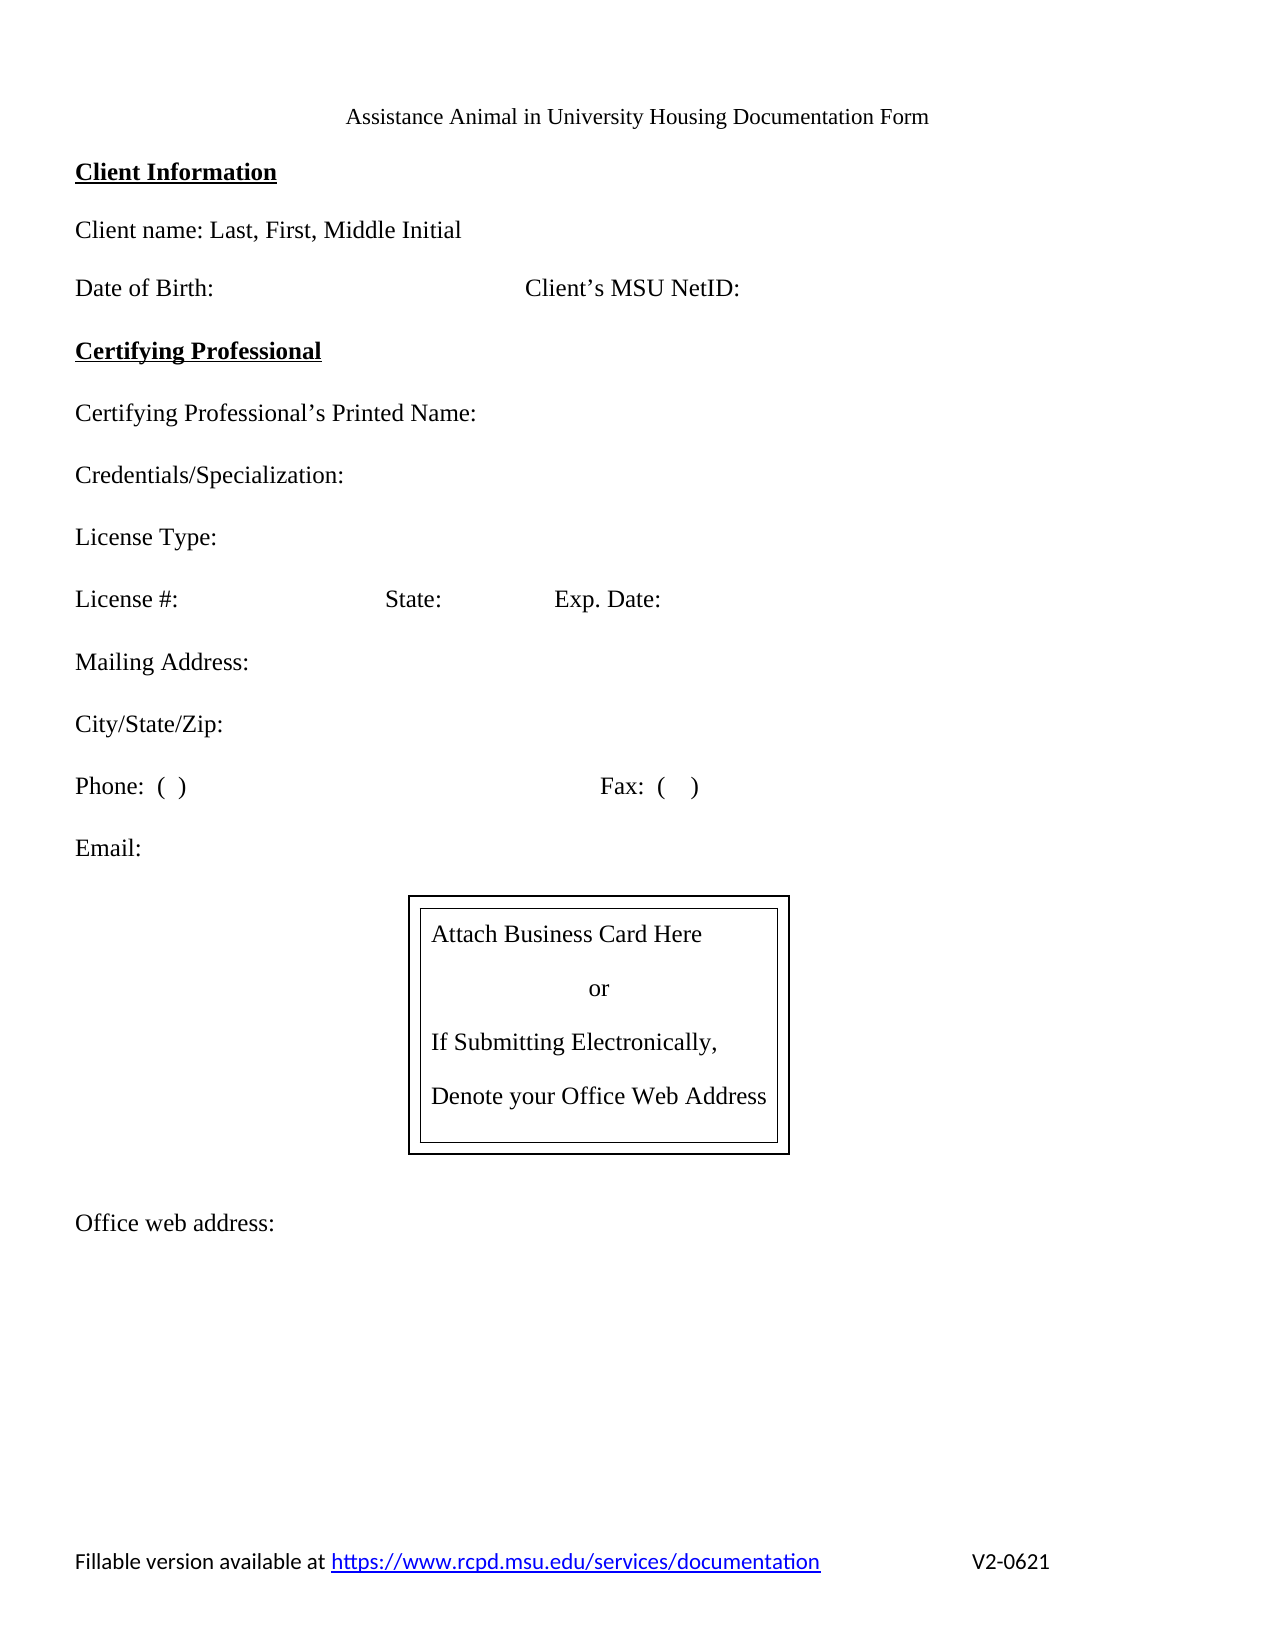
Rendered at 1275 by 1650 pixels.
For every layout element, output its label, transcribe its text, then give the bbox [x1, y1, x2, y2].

text License Type: [75, 522, 1200, 551]
text City/State/Zip: [75, 709, 1200, 738]
text Certifying Professional’s Printed Name: [75, 398, 1200, 427]
text Client name: Last, First, Middle Initial [75, 211, 1200, 245]
text Email: [75, 833, 1200, 862]
text Credentials/Specialization: [75, 460, 1200, 489]
text Date of Birth: Client’s MSU NetID: [75, 273, 1200, 302]
table_header [410, 897, 788, 1153]
text License #: State: Exp. Date: [75, 584, 1200, 613]
text Office web address: [75, 1208, 1200, 1237]
text Mailing Address: [75, 647, 1200, 675]
text Phone: () Fax: () [75, 771, 1200, 800]
subtitle Client Information [75, 157, 1200, 186]
subtitle Certifying Professional [75, 336, 1200, 364]
